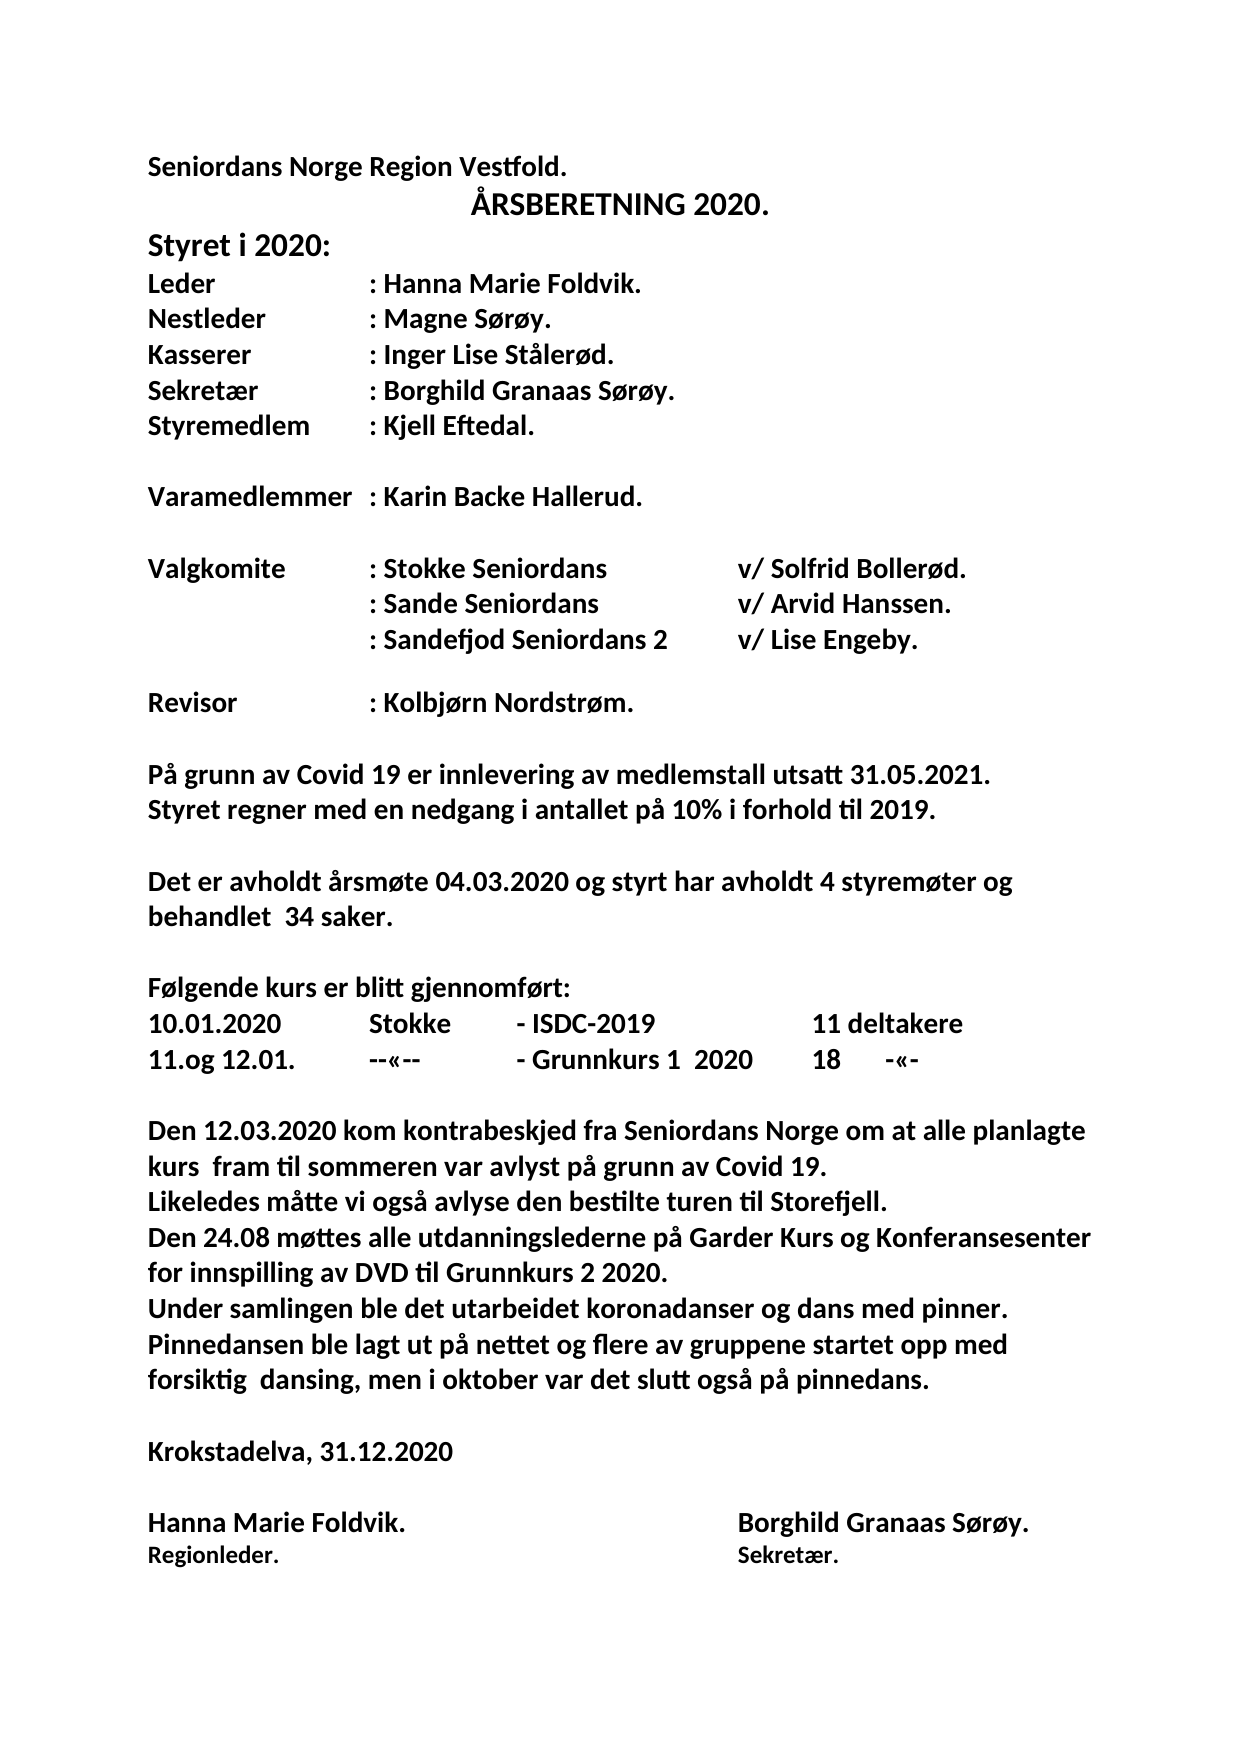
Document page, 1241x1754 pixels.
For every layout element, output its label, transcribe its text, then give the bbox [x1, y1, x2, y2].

text På grunn av Covid 19 er innlevering av medlemstall utsatt 31.05.2021. [148, 756, 1093, 791]
text Valgkomite : Stokke Seniordans v/ Solfrid Bollerød. [148, 550, 1093, 585]
text ÅRSBERETNING 2020. [148, 183, 1093, 224]
text kurs fram til sommeren var avlyst på grunn av Covid 19. [148, 1148, 1093, 1183]
text 11.og 12.01. --«-- - Grunnkurs 1 2020 18 -«- [148, 1041, 1093, 1076]
text Nestleder : Magne Sørøy. [148, 300, 1093, 336]
text Sekretær : Borghild Granaas Sørøy. [148, 372, 1093, 407]
text Krokstadelva, 31.12.2020 [148, 1433, 1093, 1468]
text Leder : Hanna Marie Foldvik. [148, 265, 1093, 300]
text Styremedlem : Kjell Eftedal. [148, 407, 1093, 443]
text Under samlingen ble det utarbeidet koronadanser og dans med pinner. Pinnedansen ble lagt ut på nettet og flere av gruppene startet opp med forsiktig dansing, men i oktober var det slutt også på pinnedans. [148, 1290, 1093, 1397]
text Følgende kurs er blitt gjennomført: [148, 969, 1093, 1005]
text : Sande Seniordans v/ Arvid Hanssen. [148, 585, 1093, 621]
text : Sandefjod Seniordans 2 v/ Lise Engeby. [148, 621, 1093, 657]
text Seniordans Norge Region Vestfold. [148, 148, 1093, 183]
text Revisor : Kolbjørn Nordstrøm. [148, 684, 1093, 720]
text Regionleder. Sekretær. [148, 1539, 1093, 1570]
text 10.01.2020 Stokke - ISDC-2019 11 deltakere [148, 1005, 1093, 1041]
text Kasserer : Inger Lise Stålerød. [148, 336, 1093, 372]
text Den 12.03.2020 kom kontrabeskjed fra Seniordans Norge om at alle planlagte [148, 1112, 1093, 1148]
text Det er avholdt årsmøte 04.03.2020 og styrt har avholdt 4 styremøter og behandlet 34 saker. [148, 863, 1093, 934]
text Varamedlemmer : Karin Backe Hallerud. [148, 478, 1093, 514]
text Styret i 2020: [148, 224, 1093, 265]
text Likeledes måtte vi også avlyse den bestilte turen til Storefjell. [148, 1183, 1093, 1219]
text Den 24.08 møttes alle utdanningslederne på Garder Kurs og Konferansesenter for innspilling av DVD til Grunnkurs 2 2020. [148, 1219, 1093, 1290]
text Styret regner med en nedgang i antallet på 10% i forhold til 2019. [148, 791, 1093, 827]
text Hanna Marie Foldvik. Borghild Granaas Sørøy. [148, 1504, 1093, 1539]
